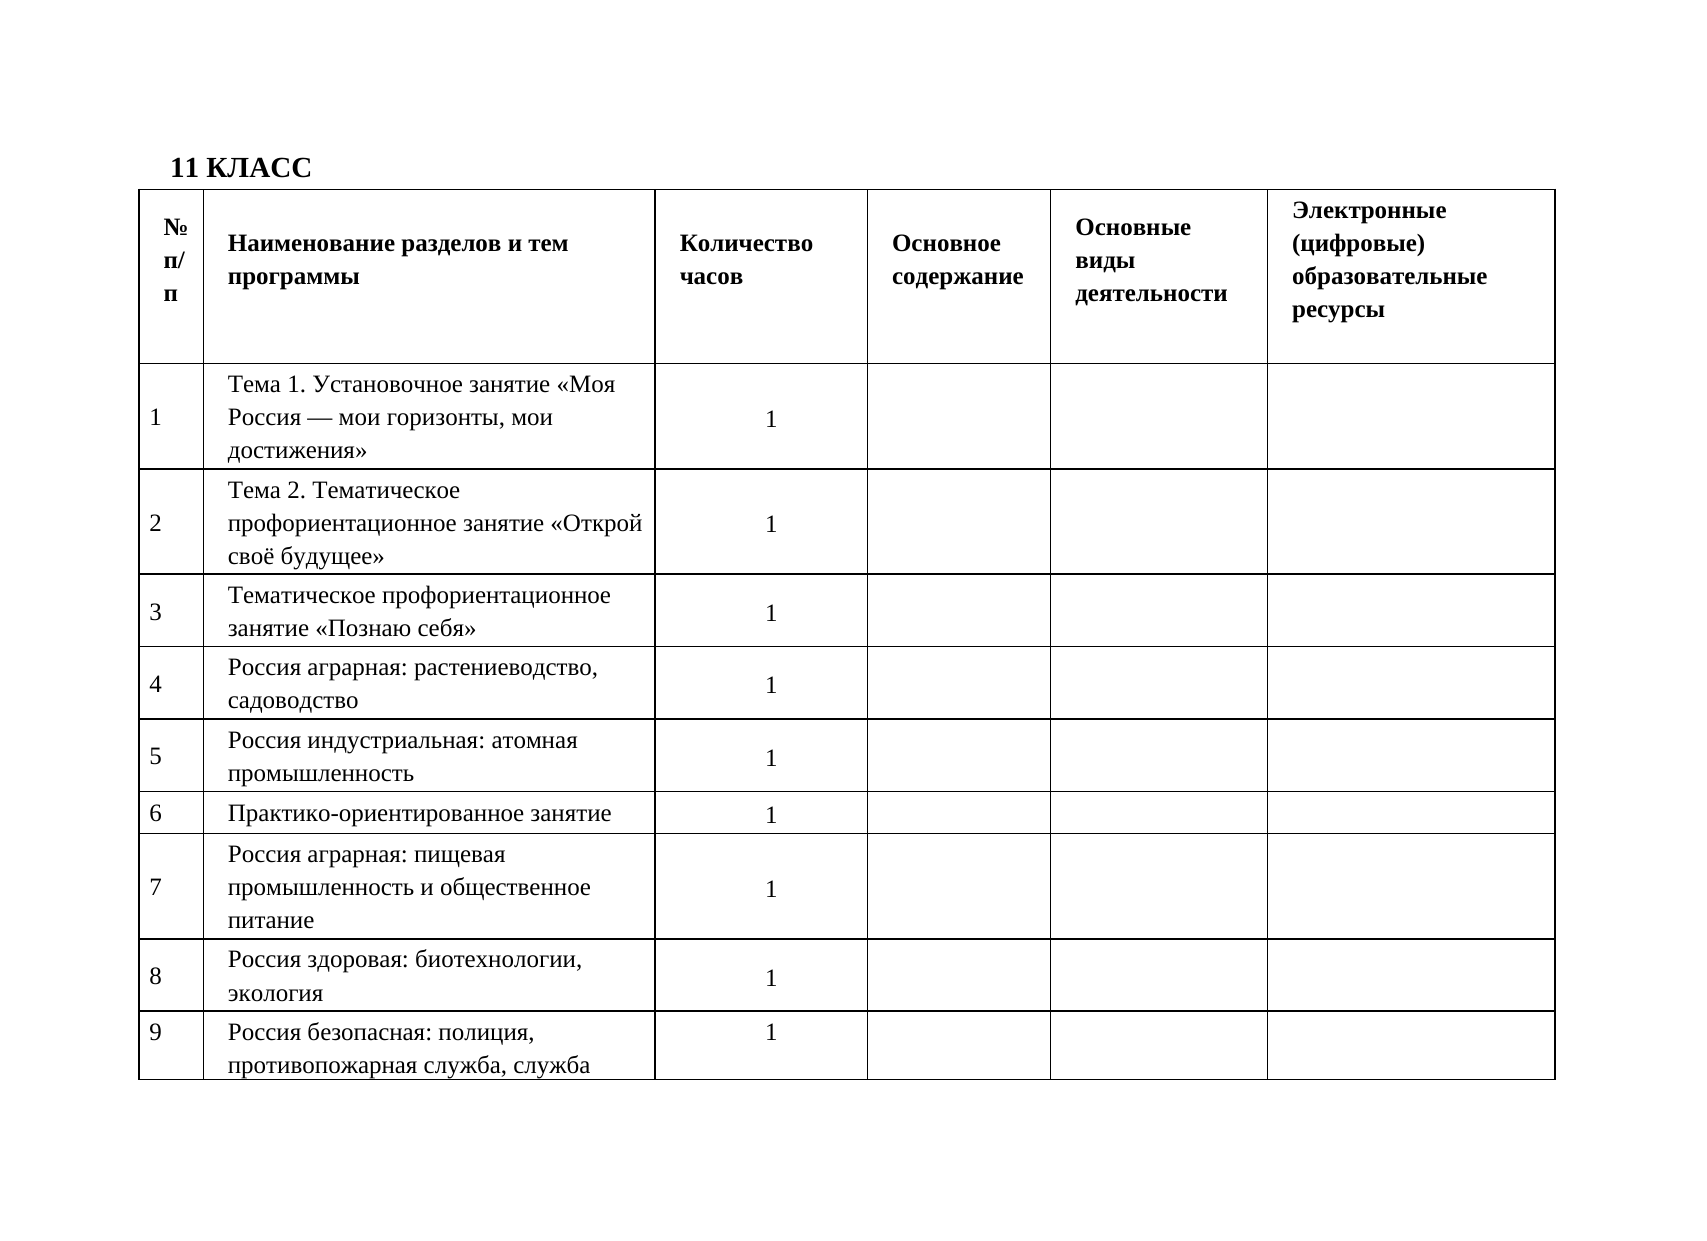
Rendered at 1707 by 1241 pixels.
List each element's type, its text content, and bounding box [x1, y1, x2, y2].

table_header Основные виды деятельности [1051, 190, 1267, 362]
table_cell [868, 364, 1050, 468]
table_cell [1268, 792, 1554, 832]
table_cell [1051, 834, 1267, 938]
table_cell 1 [656, 1012, 867, 1079]
table_cell [1268, 1012, 1554, 1079]
table_cell [1268, 940, 1554, 1010]
table_cell [868, 720, 1050, 791]
table_header Наименование разделов и тем программы [204, 190, 654, 362]
table_cell 1 [656, 575, 867, 646]
table_cell Тема 1. Установочное занятие «Моя Россия — мои горизонты, мои достижения» [204, 364, 654, 468]
table_cell [1051, 792, 1267, 832]
table_cell 6 [140, 792, 203, 832]
table_cell 5 [140, 720, 203, 791]
table_cell [868, 940, 1050, 1010]
table_cell [1268, 720, 1554, 791]
table_cell 1 [656, 364, 867, 468]
table_cell 3 [140, 575, 203, 646]
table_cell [204, 1012, 654, 1079]
table_cell [1268, 575, 1554, 646]
table_cell Россия аграрная: пищевая промышленность и общественное питание [204, 834, 654, 938]
table_header № п/п [140, 190, 203, 362]
table_cell [868, 792, 1050, 832]
table_cell [868, 575, 1050, 646]
table_cell 1 [140, 364, 203, 468]
table_cell [1051, 720, 1267, 791]
table_cell 1 [656, 940, 867, 1010]
table_cell Тематическое профориентационное занятие «Познаю себя» [204, 575, 654, 646]
table_cell [868, 470, 1050, 573]
table_header Основное содержание [868, 190, 1050, 362]
table_cell Россия аграрная: растениеводство, садоводство [204, 647, 654, 718]
table_cell 9 [140, 1012, 203, 1079]
table_header Электронные (цифровые) образовательные ресурсы [1268, 190, 1554, 362]
text 11 КЛАСС [162, 150, 1557, 183]
table_cell [1051, 575, 1267, 646]
table_cell [868, 647, 1050, 718]
table_cell [1268, 470, 1554, 573]
table_cell Практико-ориентированное занятие [204, 792, 654, 832]
table_cell 8 [140, 940, 203, 1010]
table_cell Россия индустриальная: атомная промышленность [204, 720, 654, 791]
table_cell [868, 1012, 1050, 1079]
table_cell Тема 2. Тематическое профориентационное занятие «Открой своё будущее» [204, 470, 654, 573]
table_cell 1 [656, 834, 867, 938]
table_cell [1051, 1012, 1267, 1079]
table_header Количество часов [656, 190, 867, 362]
table_cell [1051, 470, 1267, 573]
table_cell [1051, 647, 1267, 718]
table_cell [1051, 940, 1267, 1010]
table_cell 4 [140, 647, 203, 718]
table_cell [1268, 647, 1554, 718]
table_cell 1 [656, 647, 867, 718]
table_cell [868, 834, 1050, 938]
table_cell 1 [656, 470, 867, 573]
table_cell [1268, 834, 1554, 938]
table_cell Россия здоровая: биотехнологии, экология [204, 940, 654, 1010]
table_cell 1 [656, 720, 867, 791]
table_cell [1268, 364, 1554, 468]
table_cell 7 [140, 834, 203, 938]
table_cell 2 [140, 470, 203, 573]
table_cell [1051, 364, 1267, 468]
table_cell 1 [656, 792, 867, 832]
